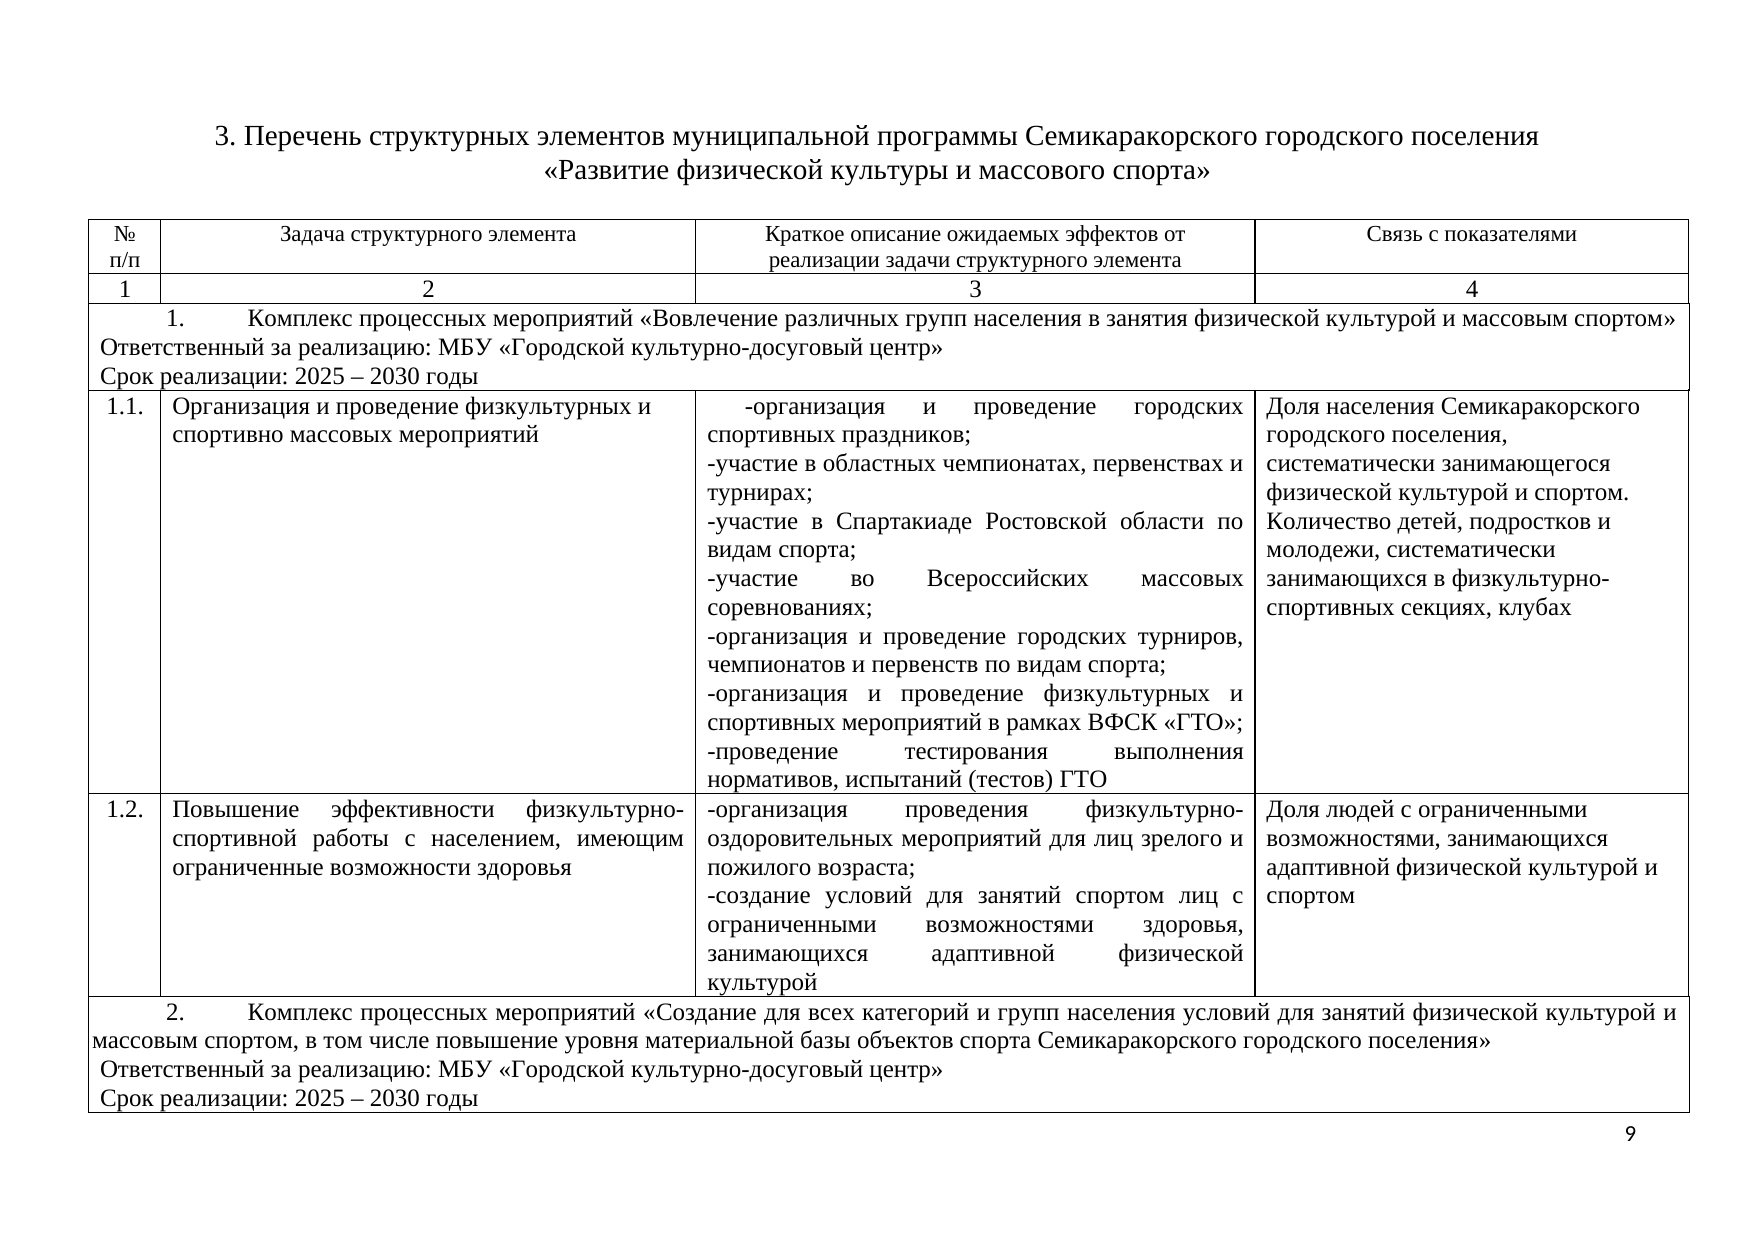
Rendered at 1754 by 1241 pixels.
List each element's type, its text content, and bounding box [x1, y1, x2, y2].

table_cell Доля населения Семикаракорского городского поселения, систематически занимающегося физической культурой и спортом. Количество детей, подростков и молодежи, систематически занимающихся в физкультурно-спортивных секциях, клубах [1256, 391, 1688, 793]
table_cell 1 [89, 274, 160, 302]
table_cell Организация и проведение физкультурных и спортивно массовых мероприятий [161, 391, 695, 793]
table_cell Комплекс процессных мероприятий «Создание для всех категорий и групп населения условий для занятий физической культурой и массовым спортом, в том числе повышение уровня материальной базы объектов спорта Семикаракорского городского поселения» Ответственный за реализацию: МБУ «Городской культурно-досуговый центр» Срок реализации: 2025 – 2030 годы [89, 997, 1689, 1112]
table_cell -организация проведения физкультурно-оздоровительных мероприятий для лиц зрелого и пожилого возраста; -создание условий для занятий спортом лиц с ограниченными возможностями здоровья, занимающихся адаптивной физической культурой [696, 794, 1254, 996]
table_cell 4 [1256, 274, 1688, 302]
table_header Краткое описание ожидаемых эффектов от реализации задачи структурного элемента [696, 220, 1254, 273]
table_cell Доля людей с ограниченными возможностями, занимающихся адаптивной физической культурой и спортом [1256, 794, 1688, 996]
text 3. Перечень структурных элементов муниципальной программы Семикаракорского городского поселения [118, 118, 1636, 152]
table_cell 1.1. [89, 391, 160, 793]
table_cell Повышение эффективности физкультурно-спортивной работы с населением, имеющим ограниченные возможности здоровья [161, 794, 695, 996]
table_header Задача структурного элемента [161, 220, 695, 273]
table_header № п/п [89, 220, 160, 273]
table_cell 2 [161, 274, 695, 302]
table_cell 3 [696, 274, 1254, 302]
table_cell 1.2. [89, 794, 160, 996]
table_header Связь с показателями [1256, 220, 1688, 273]
table_cell -организация и проведение городских спортивных праздников; -участие в областных чемпионатах, первенствах и турнирах; -участие в Спартакиаде Ростовской области по видам спорта; -участие во Всероссийских массовых соревнованиях; -организация и проведение городских турниров, чемпионатов и первенств по видам спорта; -организация и проведение физкультурных и спортивных мероприятий в рамках ВФСК «ГТО»; -проведение тестирования выполнения нормативов, испытаний (тестов) ГТО [696, 391, 1254, 793]
text «Развитие физической культуры и массового спорта» [118, 152, 1636, 185]
table_cell Комплекс процессных мероприятий «Вовлечение различных групп населения в занятия физической культурой и массовым спортом» Ответственный за реализацию: МБУ «Городской культурно-досуговый центр» Срок реализации: 2025 – 2030 годы [89, 304, 1689, 390]
